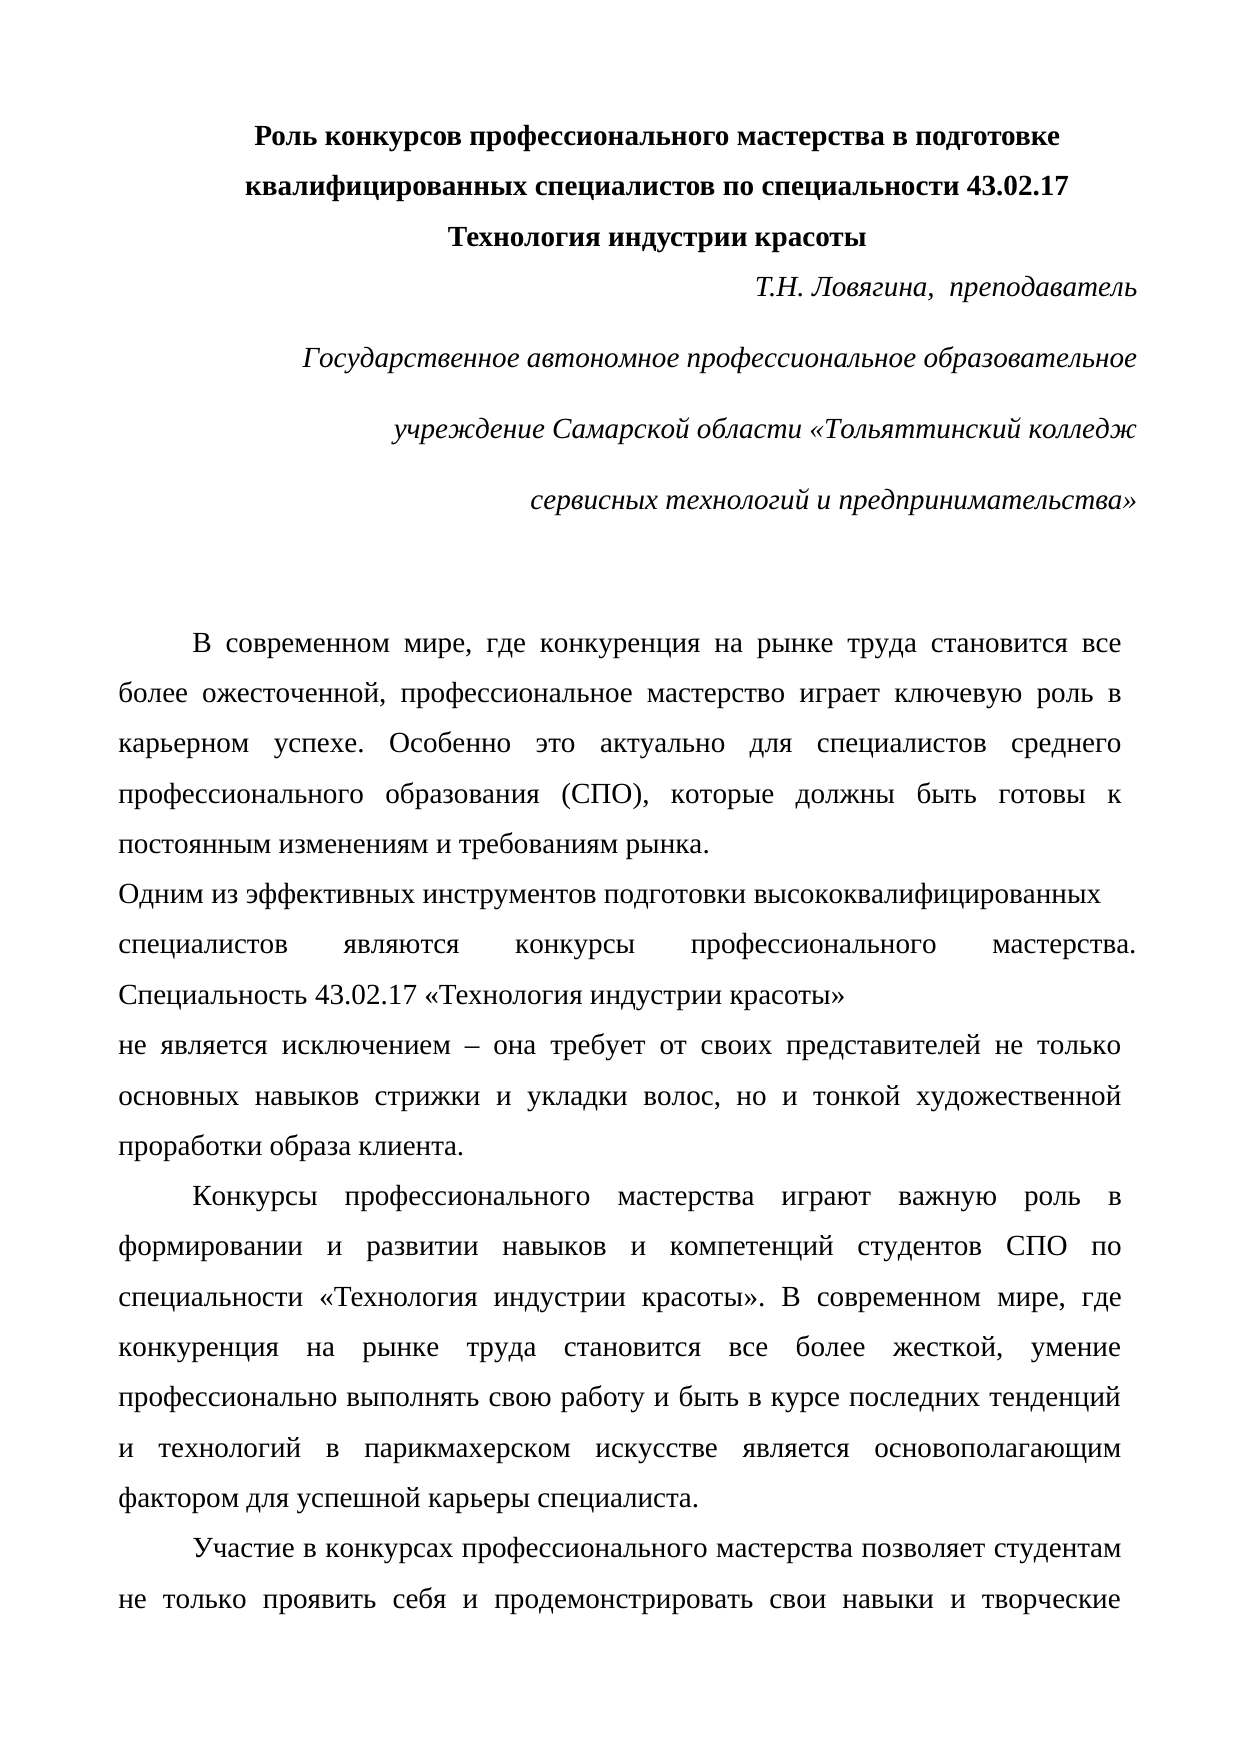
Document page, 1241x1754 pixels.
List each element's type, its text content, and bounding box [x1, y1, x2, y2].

text В современном мире, где конкуренция на рынке труда становится все более ожесточенной, профессиональное мастерство играет ключевую роль в карьерном успехе. Особенно это актуально для специалистов среднего профессионального образования (СПО), которые должны быть готовы к постоянным изменениям и требованиям рынка. [118, 625, 1122, 859]
text Т.Н. Ловягина, преподаватель [177, 269, 1137, 303]
text Роль конкурсов профессионального мастерства в подготовке квалифицированных специалистов по специальности 43.02.17 Технология индустрии красоты [177, 118, 1137, 252]
text Государственное автономное профессиональное образовательное [177, 340, 1137, 374]
text Одним из эффективных инструментов подготовки высококвалифицированных специалистов являются конкурсы профессионального мастерства. Специальность 43.02.17 «Технология индустрии красоты» [118, 876, 1137, 1011]
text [118, 1530, 1122, 1614]
text учреждение Самарской области «Тольяттинский колледж [177, 411, 1137, 445]
text сервисных технологий и предпринимательства» [177, 482, 1137, 516]
text не является исключением – она требует от своих представителей не только основных навыков стрижки и укладки волос, но и тонкой художественной проработки образа клиента. [118, 1027, 1122, 1161]
text Конкурсы профессионального мастерства играют важную роль в формировании и развитии навыков и компетенций студентов СПО по специальности «Технология индустрии красоты». В современном мире, где конкуренция на рынке труда становится все более жесткой, умение профессионально выполнять свою работу и быть в курсе последних тенденций и технологий в парикмахерском искусстве является основополагающим фактором для успешной карьеры специалиста. [118, 1178, 1122, 1514]
